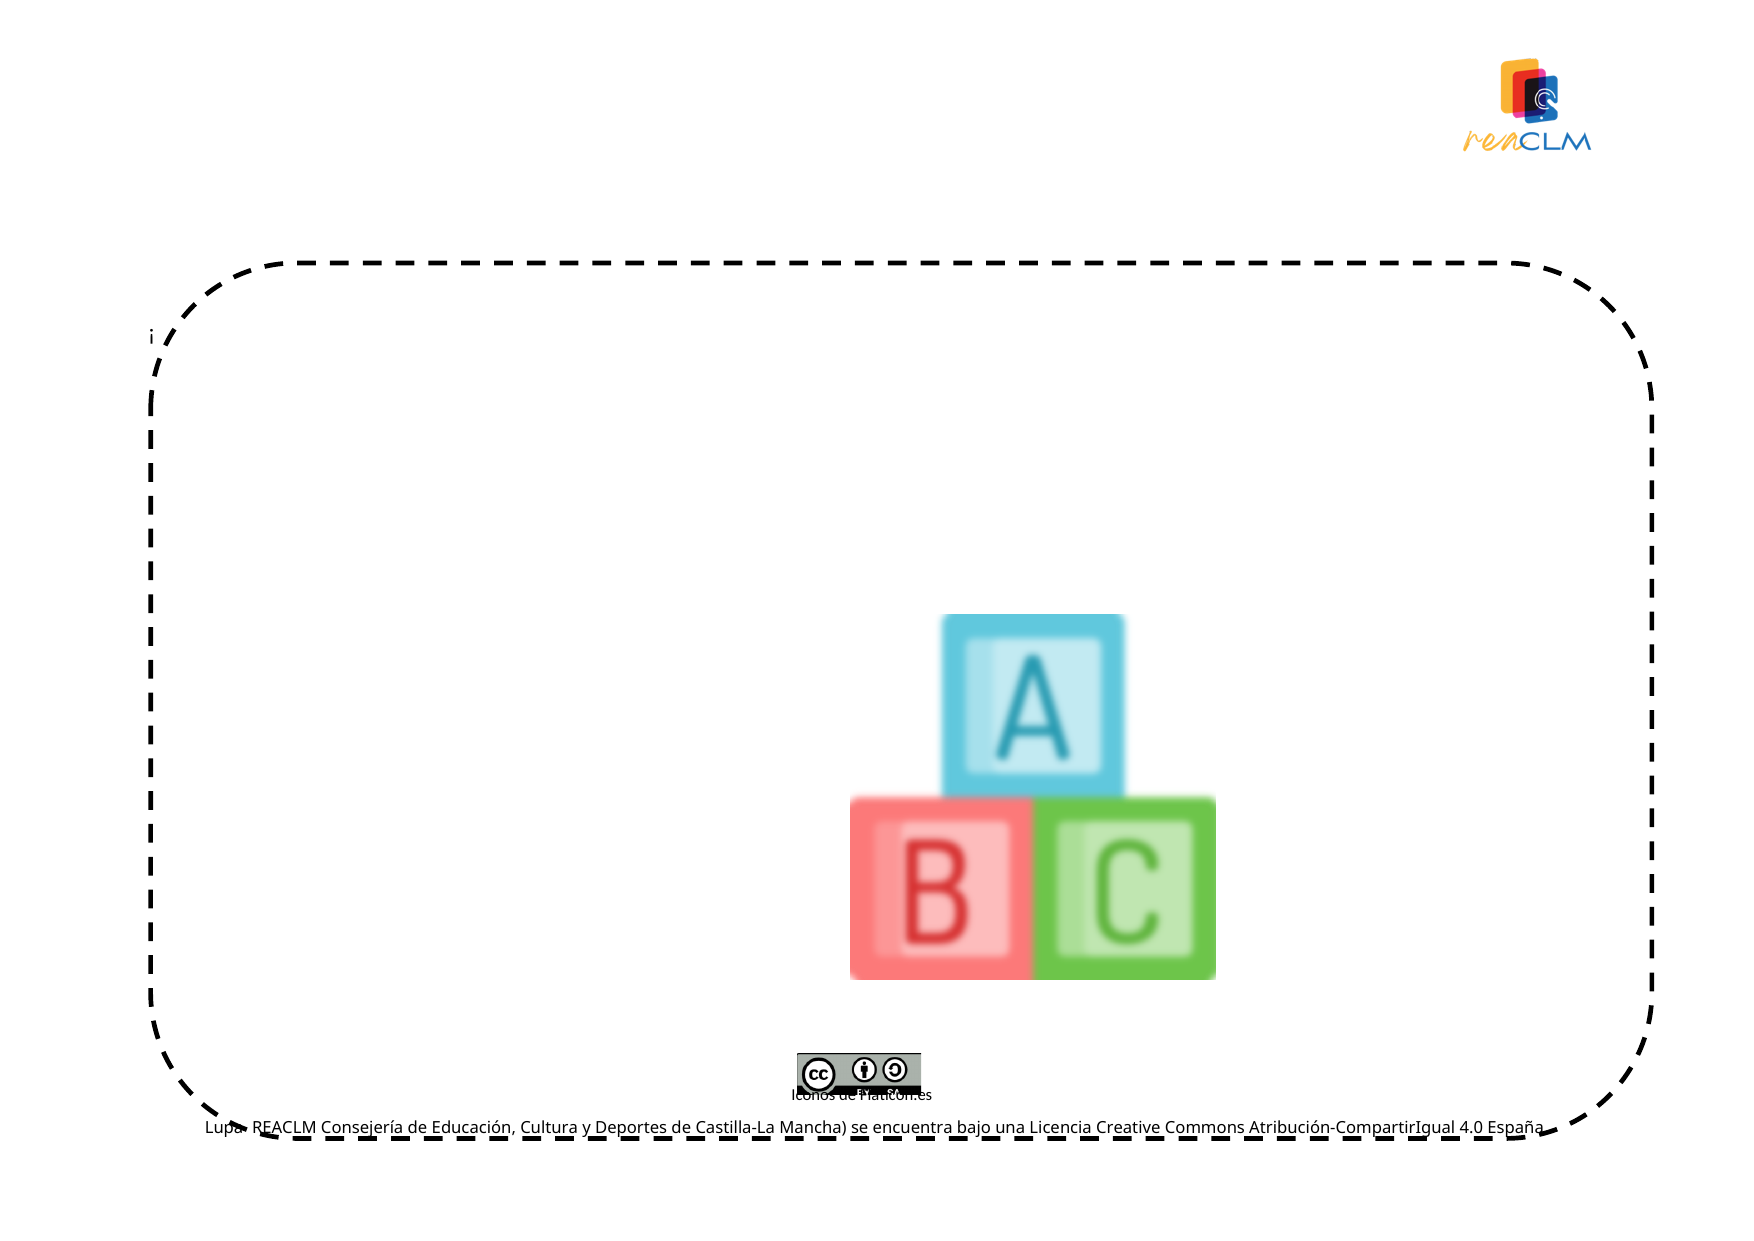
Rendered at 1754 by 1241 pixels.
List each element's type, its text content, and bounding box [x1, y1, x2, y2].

picture [1447, 35, 1607, 155]
text ¡ [148, 318, 1606, 346]
picture [796, 1053, 921, 1095]
picture [850, 614, 1216, 980]
